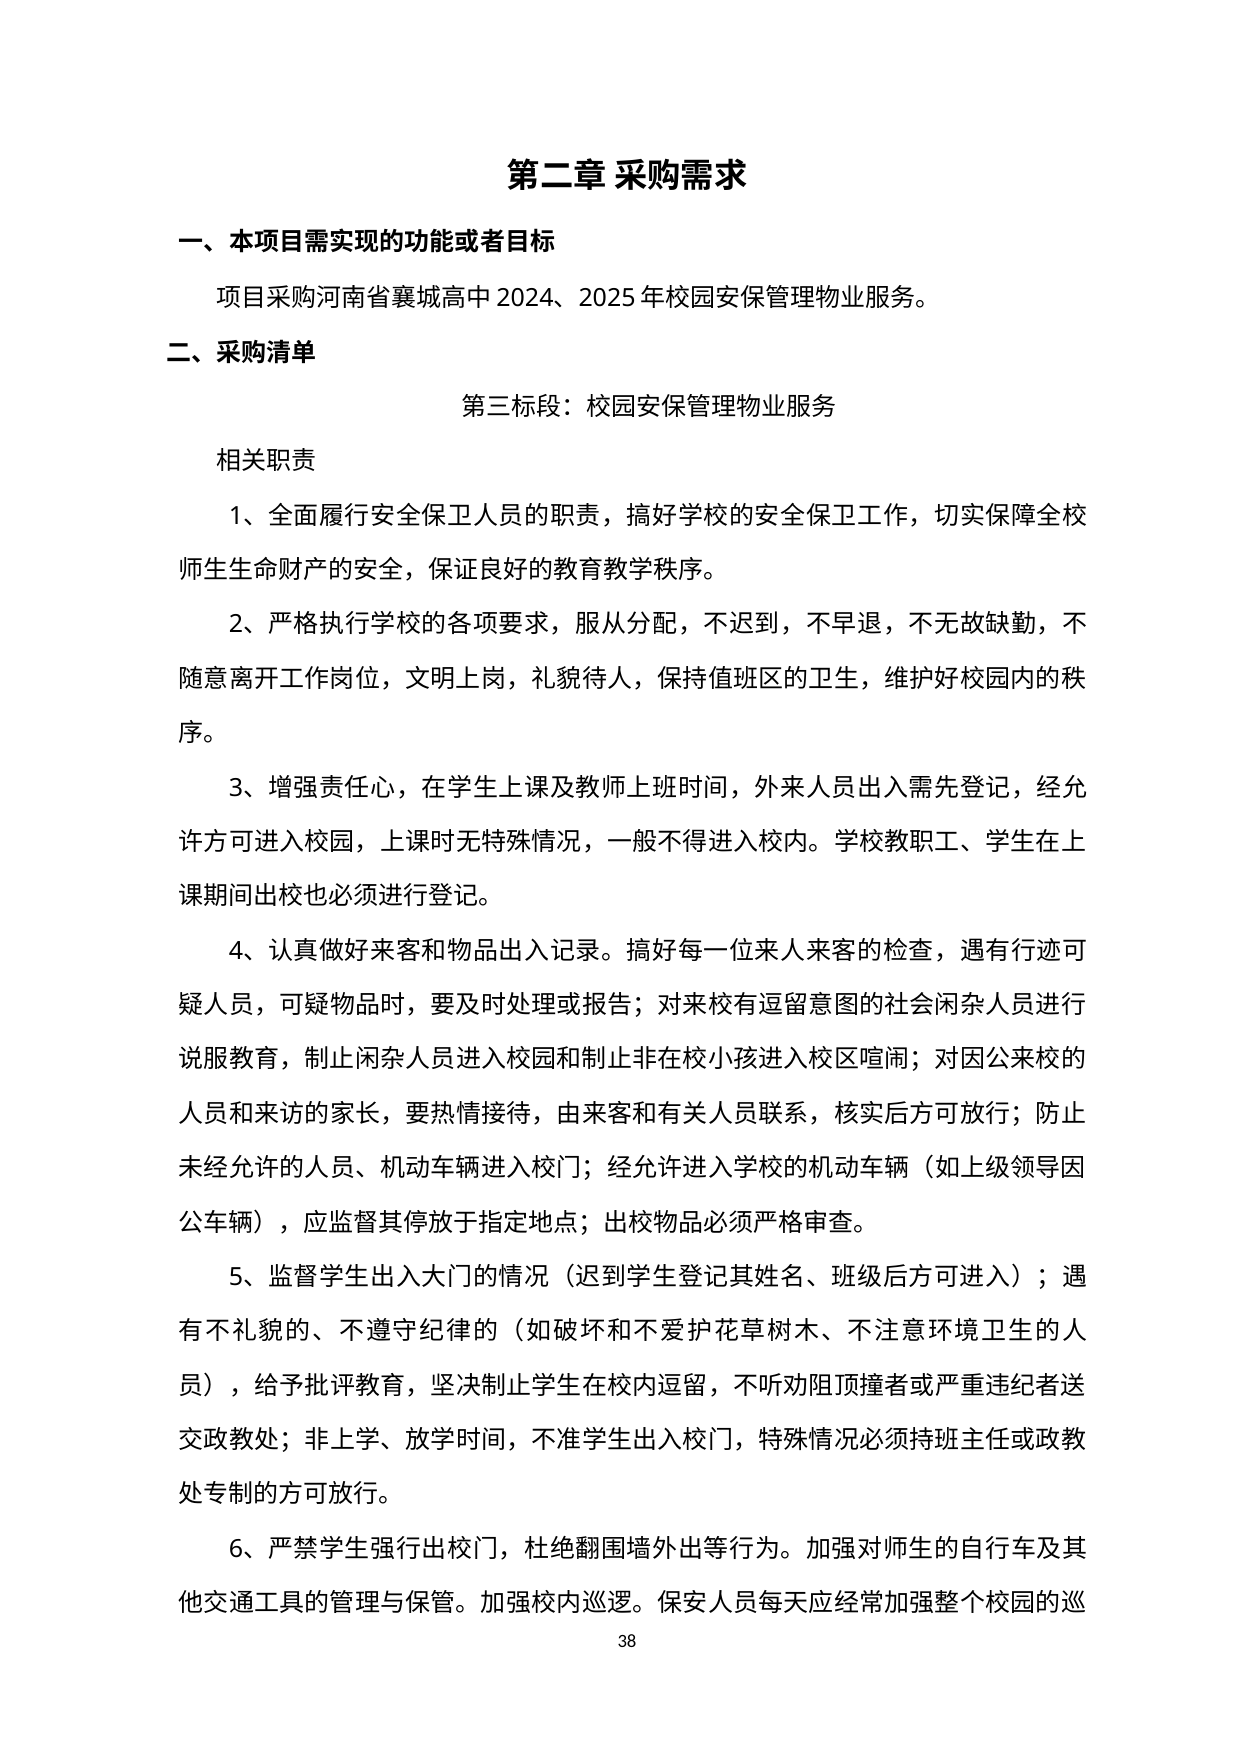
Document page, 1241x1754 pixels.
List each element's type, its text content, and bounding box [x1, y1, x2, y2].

text 项目采购河南省襄城高中2024、2025年校园安保管理物业服务。 [166, 278, 1087, 314]
text 第三标段：校园安保管理物业服务 [166, 386, 1087, 423]
list 增强责任心，在学生上课及教师上班时间，外来人员出入需先登记，经允许方可进入校园，上课时无特殊情况，一般不得进入校内。学校教职工、学生在上课期间出校也必须进行登记。 [178, 767, 1087, 912]
list 严格执行学校的各项要求，服从分配，不迟到，不早退，不无故缺勤，不随意离开工作岗位，文明上岗，礼貌待人，保持值班区的卫生，维护好校园内的秩序。 [178, 604, 1087, 749]
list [178, 1528, 1087, 1619]
text 第二章 采购需求 [166, 149, 1087, 197]
text 二、采购清单 [166, 332, 1087, 368]
list 全面履行安全保卫人员的职责，搞好学校的安全保卫工作，切实保障全校师生生命财产的安全，保证良好的教育教学秩序。 [178, 495, 1087, 586]
list 监督学生出入大门的情况（迟到学生登记其姓名、班级后方可进入）；遇有不礼貌的、不遵守纪律的（如破坏和不爱护花草树木、不注意环境卫生的人员），给予批评教育，坚决制止学生在校内逗留，不听劝阻顶撞者或严重违纪者送交政教处；非上学、放学时间，不准学生出入校门，特殊情况必须持班主任或政教处专制的方可放行。 [178, 1256, 1087, 1510]
list 一、本项目需实现的功能或者目标 [166, 221, 1087, 259]
list 认真做好来客和物品出入记录。搞好每一位来人来客的检查，遇有行迹可疑人员，可疑物品时，要及时处理或报告；对来校有逗留意图的社会闲杂人员进行说服教育，制止闲杂人员进入校园和制止非在校小孩进入校区喧闹；对因公来校的人员和来访的家长，要热情接待，由来客和有关人员联系，核实后方可放行；防止未经允许的人员、机动车辆进入校门；经允许进入学校的机动车辆（如上级领导因公车辆），应监督其停放于指定地点；出校物品必须严格审查。 [178, 930, 1087, 1238]
text 相关职责 [166, 441, 1087, 477]
